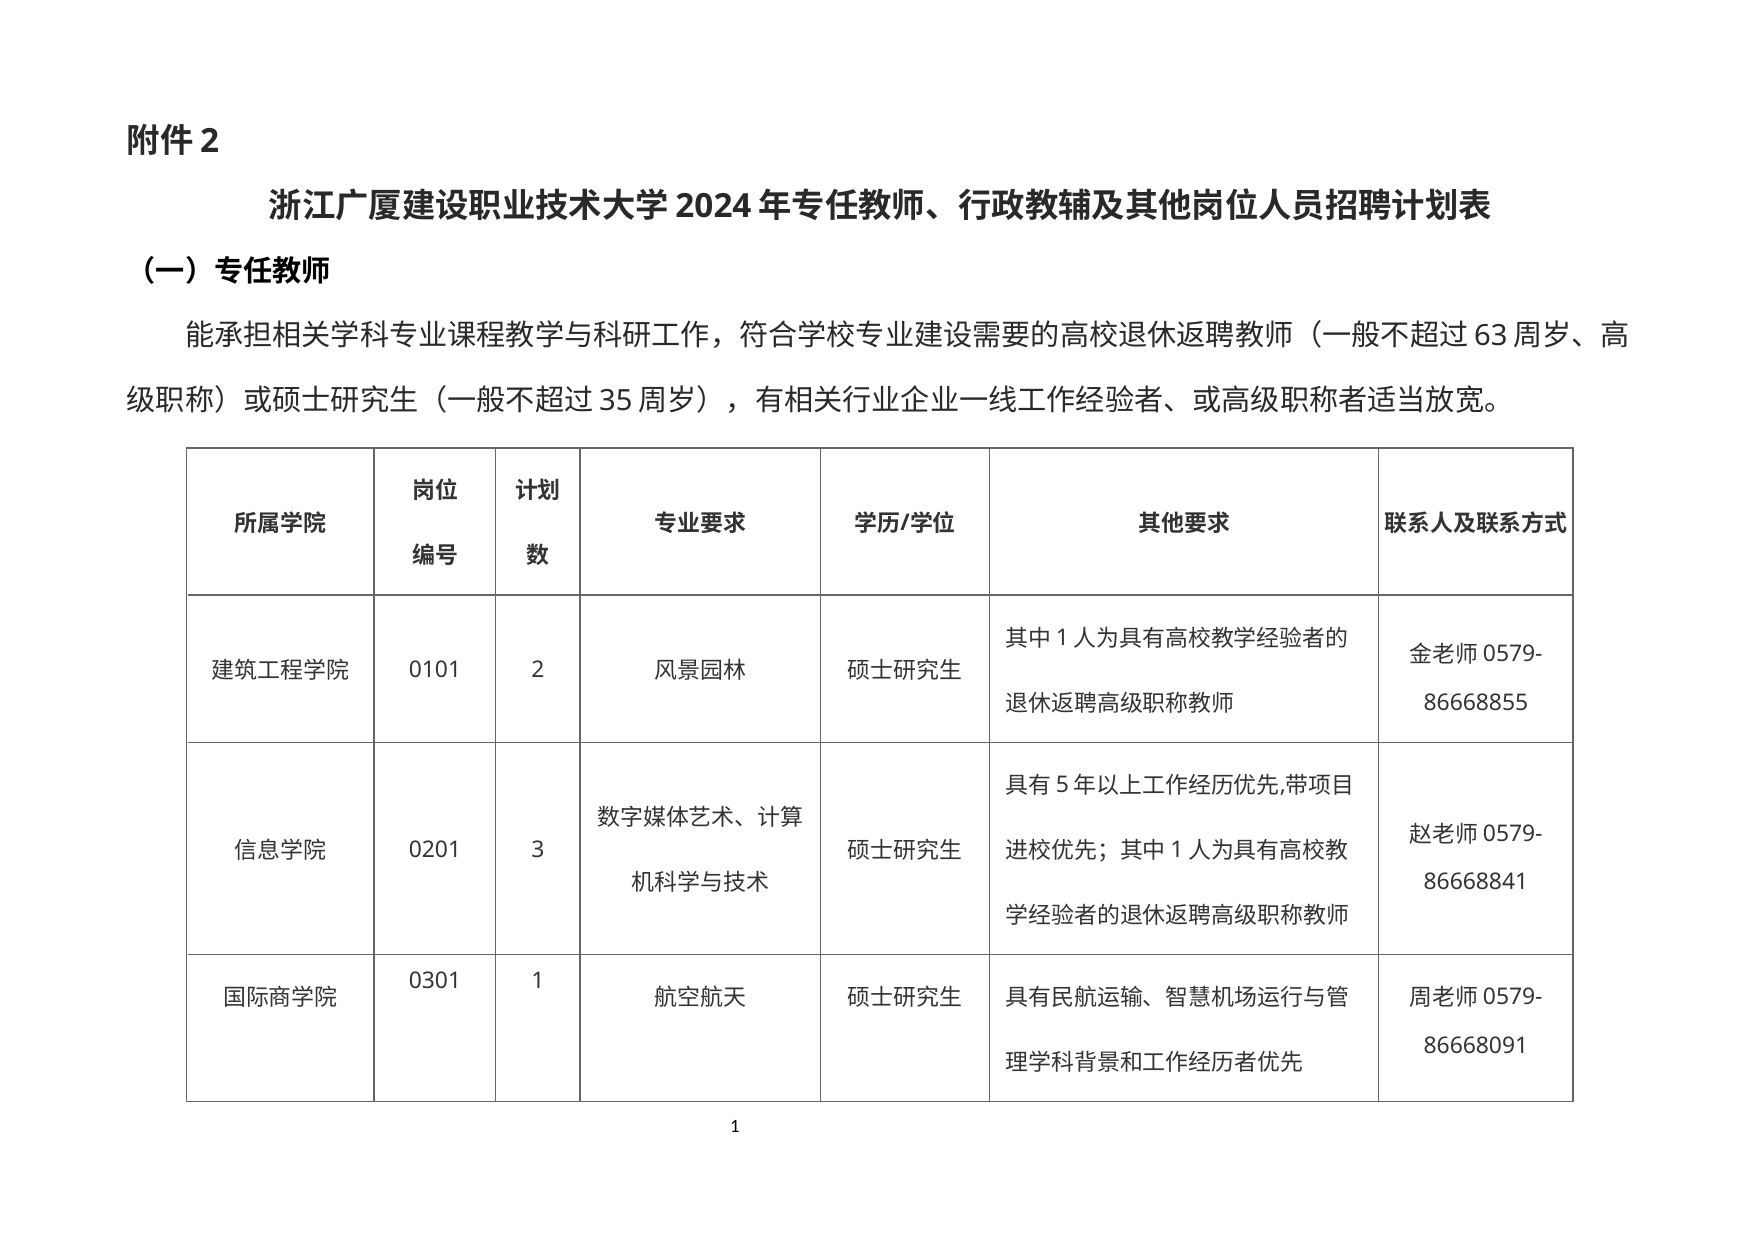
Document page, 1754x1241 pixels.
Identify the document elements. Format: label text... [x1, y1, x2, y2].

table_cell 0301 [375, 955, 495, 1101]
table_cell 硕士研究生 [821, 955, 989, 1101]
table_cell 3 [496, 743, 579, 954]
table_cell 信息学院 [187, 743, 373, 954]
table_header 学历/学位 [821, 449, 989, 594]
table_cell 国际商学院 [187, 955, 373, 1101]
table_cell 硕士研究生 [821, 596, 989, 741]
table_cell 1 [496, 955, 579, 1101]
table_cell 其中1人为具有高校教学经验者的退休返聘高级职称教师 [990, 596, 1378, 741]
text 浙江广厦建设职业技术大学2024年专任教师、行政教辅及其他岗位人员招聘计划表 [126, 171, 1633, 236]
table_cell 风景园林 [581, 596, 820, 741]
table_cell 具有民航运输、智慧机场运行与管理学科背景和工作经历者优先 [990, 955, 1378, 1101]
table_cell 建筑工程学院 [187, 595, 373, 741]
table_cell 0101 [375, 596, 495, 741]
table_header 其他要求 [990, 449, 1378, 594]
table_header 岗位 编号 [375, 449, 495, 594]
table_cell 0201 [375, 743, 495, 954]
table_cell 赵老师0579-86668841 [1379, 743, 1572, 954]
table_header 所属学院 [187, 449, 373, 594]
table_cell 航空航天 [581, 955, 820, 1101]
list （一）专任教师 [126, 236, 1633, 301]
table_cell 数字媒体艺术、计算机科学与技术 [581, 743, 820, 954]
table_cell 金老师0579-86668855 [1379, 596, 1572, 741]
table_cell 硕士研究生 [821, 743, 989, 954]
table_header 联系人及联系方式 [1379, 449, 1572, 594]
table_cell 周老师0579-86668091 [1379, 955, 1572, 1101]
text 能承担相关学科专业课程教学与科研工作，符合学校专业建设需要的高校退休返聘教师（一般不超过63周岁、高级职称）或硕士研究生（一般不超过35周岁），有相关行业企业一线工作经验者、或高级职称者适当放宽。 [126, 301, 1633, 431]
table_header 计划数 [496, 449, 579, 594]
table_header 专业要求 [581, 449, 820, 594]
text 附件2 [126, 106, 1633, 171]
table_cell 具有5年以上工作经历优先,带项目进校优先；其中1人为具有高校教学经验者的退休返聘高级职称教师 [990, 743, 1378, 954]
table_cell 2 [496, 596, 579, 741]
